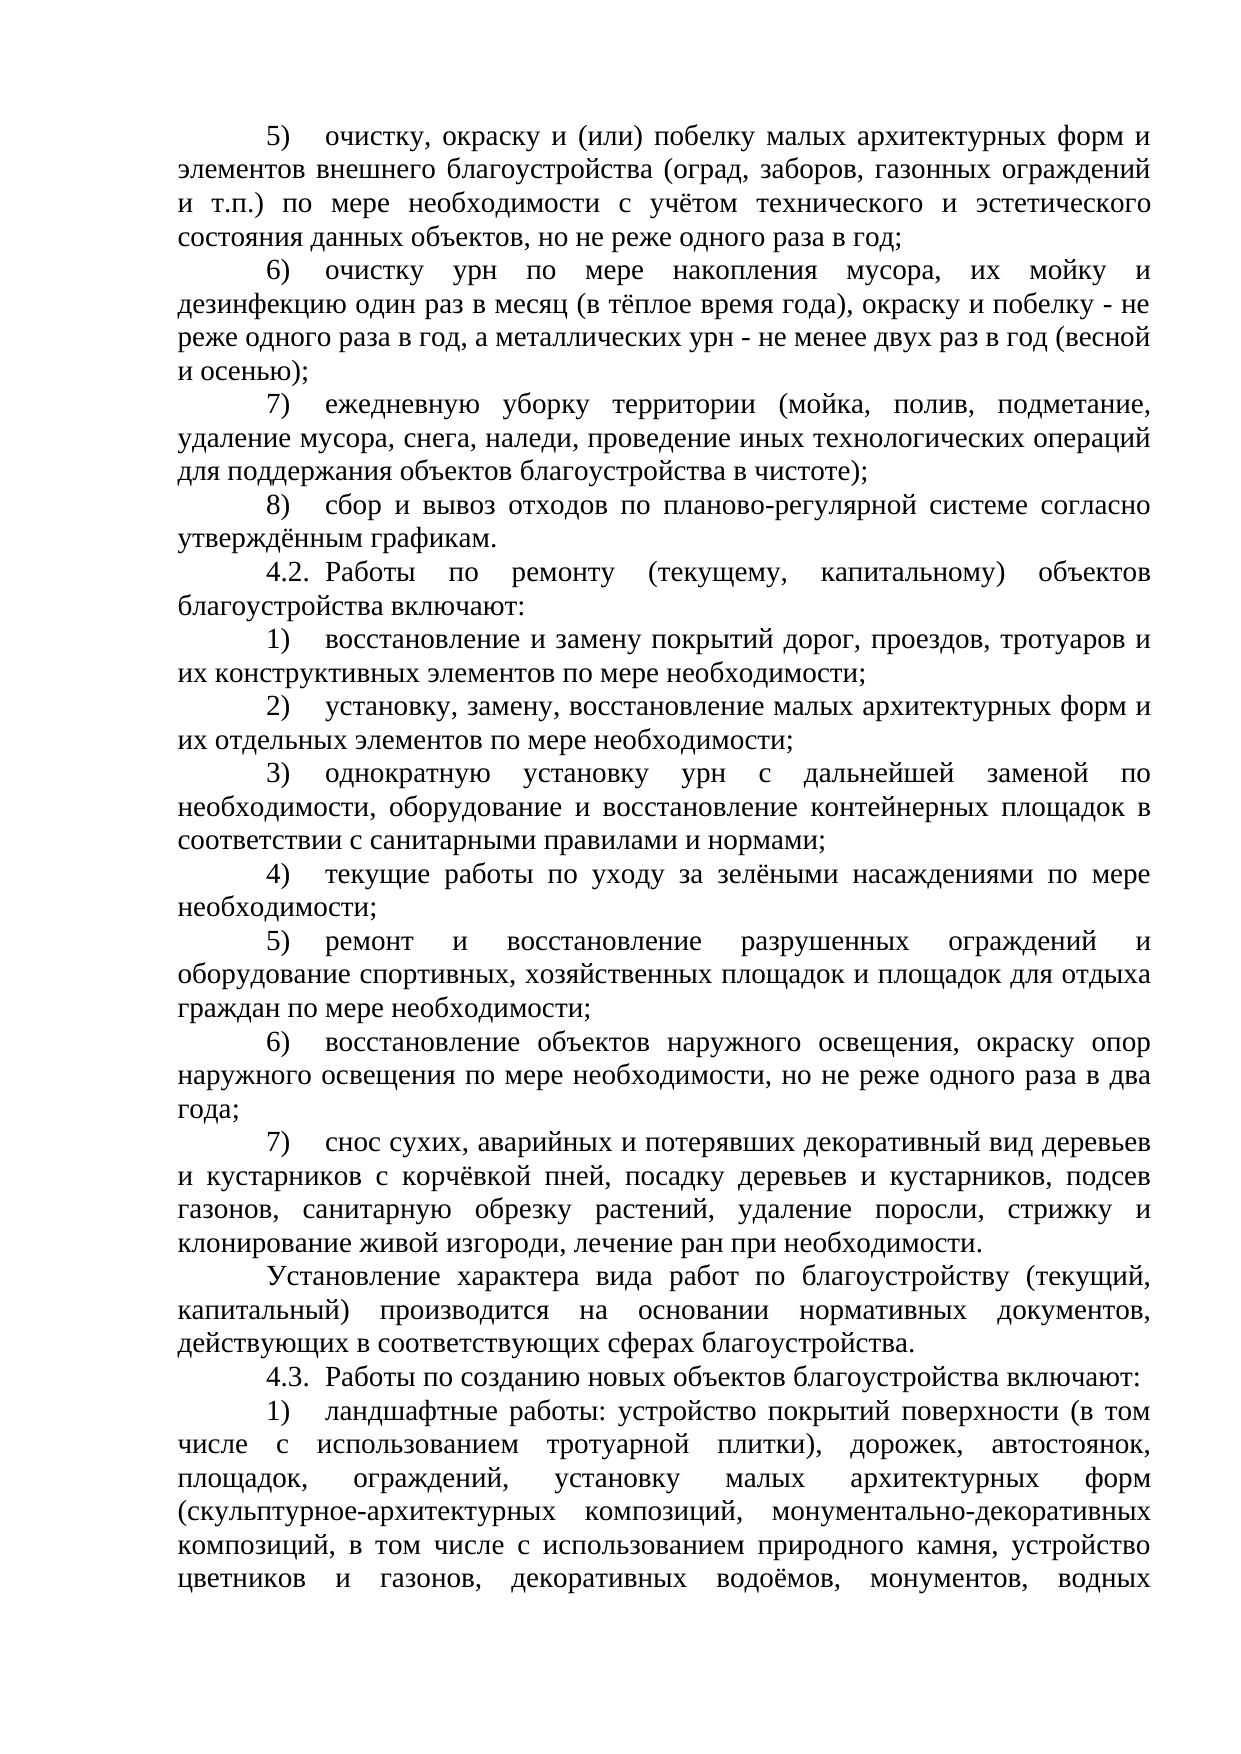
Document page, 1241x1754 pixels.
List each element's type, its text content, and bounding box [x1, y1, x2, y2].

text 4.3. Работы по созданию новых объектов благоустройства включают: [177, 1359, 1152, 1393]
text 2) установку, замену, восстановление малых архитектурных форм и их отдельных элементов по мере необходимости; [177, 688, 1152, 755]
text 6) восстановление объектов наружного освещения, окраску опор наружного освещения по мере необходимости, но не реже одного раза в два года; [177, 1024, 1152, 1124]
text 3) однократную установку урн с дальнейшей заменой по необходимости, оборудование и восстановление контейнерных площадок в соответствии с санитарными правилами и нормами; [177, 755, 1152, 856]
text 5) ремонт и восстановление разрушенных ограждений и оборудование спортивных, хозяйственных площадок и площадок для отдыха граждан по мере необходимости; [177, 923, 1152, 1024]
text 4.2. Работы по ремонту (текущему, капитальному) объектов благоустройства включают: [177, 554, 1152, 621]
text 6) очистку урн по мере накопления мусора, их мойку и дезинфекцию один раз в месяц (в тёплое время года), окраску и побелку - не реже одного раза в год, а металлических урн - не менее двух раз в год (весной и осенью); [177, 252, 1152, 386]
text 1) восстановление и замену покрытий дорог, проездов, тротуаров и их конструктивных элементов по мере необходимости; [177, 621, 1152, 688]
text 5) очистку, окраску и (или) побелку малых архитектурных форм и элементов внешнего благоустройства (оград, заборов, газонных ограждений и т.п.) по мере необходимости с учётом технического и эстетического состояния данных объектов, но не реже одного раза в год; [177, 118, 1152, 252]
text 8) сбор и вывоз отходов по планово-регулярной системе согласно утверждённым графикам. [177, 487, 1152, 554]
text 7) снос сухих, аварийных и потерявших декоративный вид деревьев и кустарников с корчёвкой пней, посадку деревьев и кустарников, подсев газонов, санитарную обрезку растений, удаление поросли, стрижку и клонирование живой изгороди, лечение ран при необходимости. [177, 1124, 1152, 1258]
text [177, 1393, 1152, 1594]
text 4) текущие работы по уходу за зелёными насаждениями по мере необходимости; [177, 856, 1152, 923]
text Установление характера вида работ по благоустройству (текущий, капитальный) производится на основании нормативных документов, действующих в соответствующих сферах благоустройства. [177, 1258, 1152, 1359]
text 7) ежедневную уборку территории (мойка, полив, подметание, удаление мусора, снега, наледи, проведение иных технологических операций для поддержания объектов благоустройства в чистоте); [177, 386, 1152, 487]
